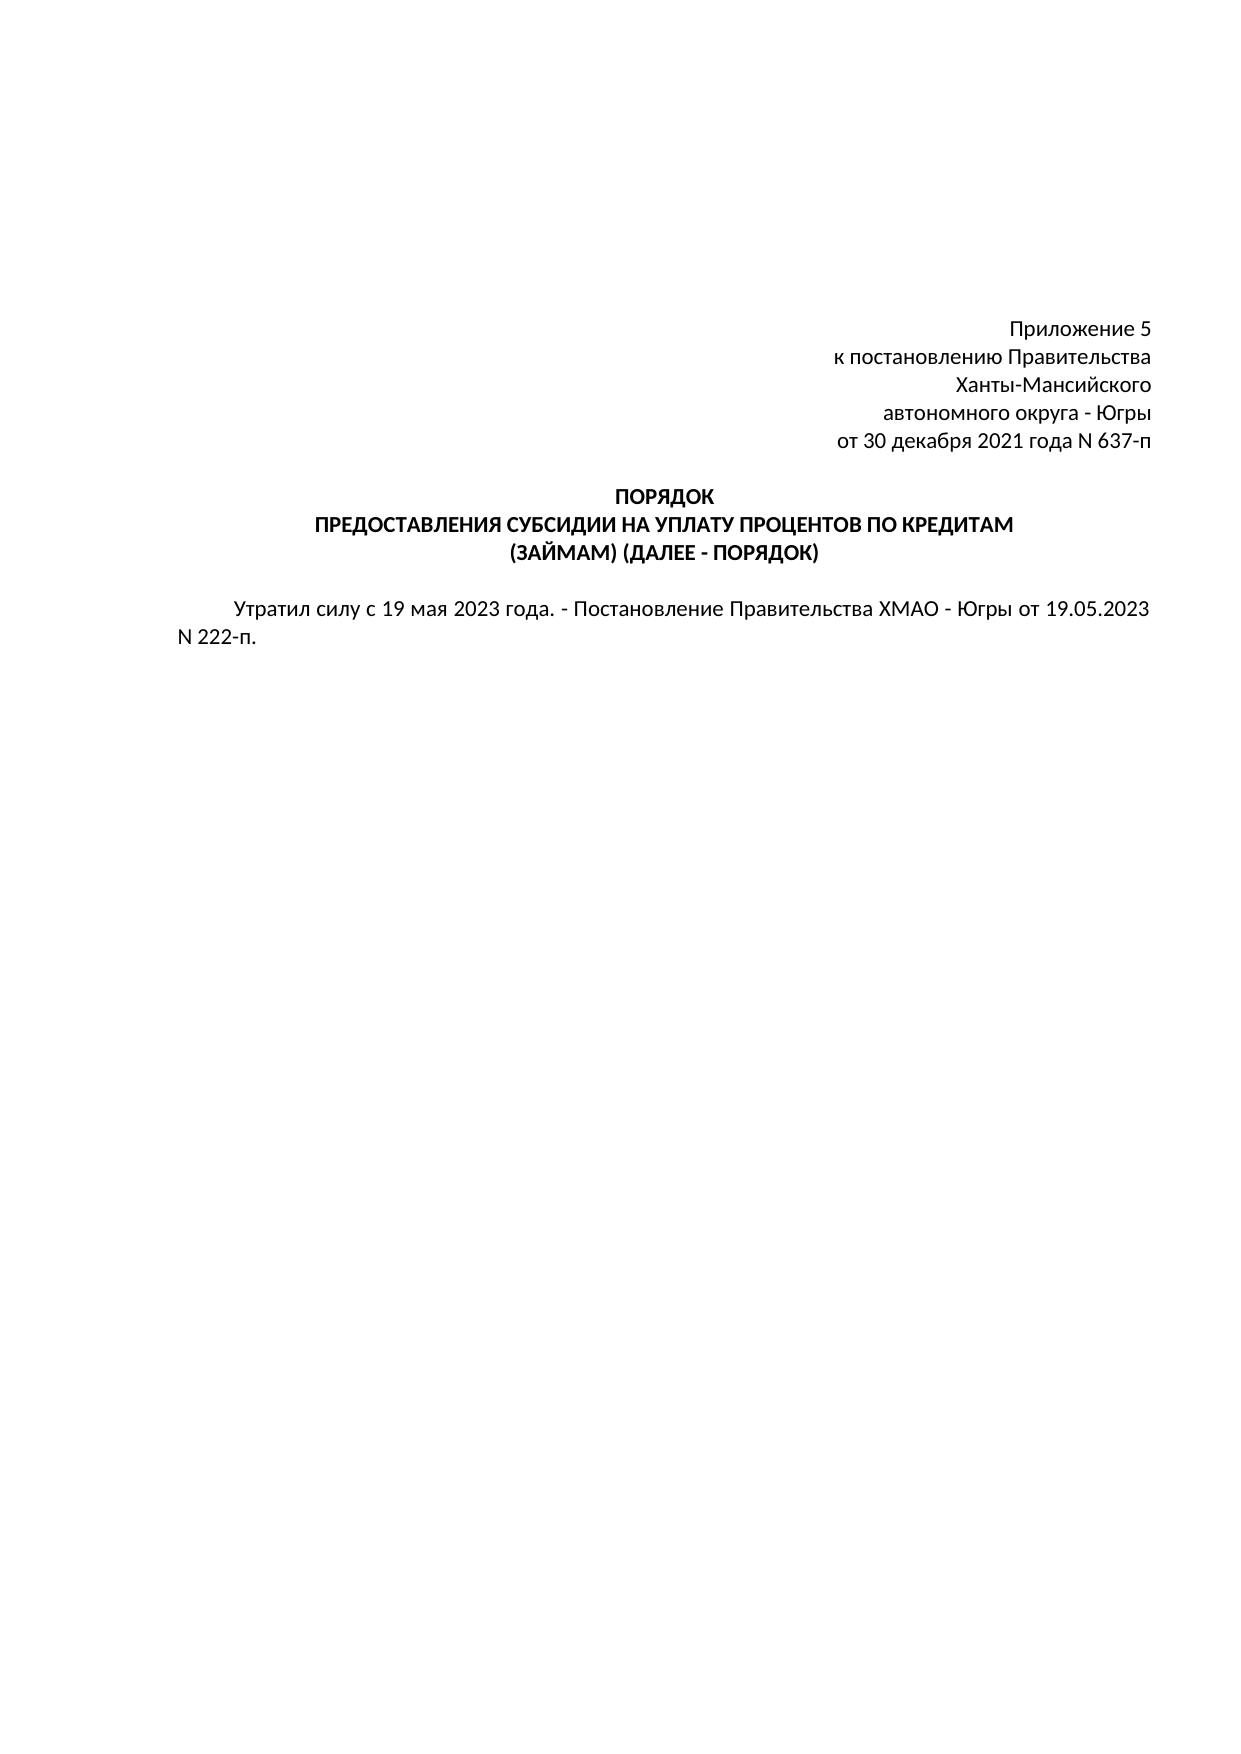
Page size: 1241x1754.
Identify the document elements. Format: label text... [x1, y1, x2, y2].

text Утратил силу с 19 мая 2023 года. - Постановление Правительства ХМАО - Югры от 19.05.2023 N 222-п. [177, 594, 1152, 651]
text автономного округа - Югры [177, 398, 1152, 426]
text от 30 декабря 2021 года N 637-п [177, 426, 1152, 454]
text Приложение 5 [177, 314, 1152, 342]
title ПОРЯДОК [177, 482, 1152, 510]
title (ЗАЙМАМ) (ДАЛЕЕ - ПОРЯДОК) [177, 538, 1152, 566]
title ПРЕДОСТАВЛЕНИЯ СУБСИДИИ НА УПЛАТУ ПРОЦЕНТОВ ПО КРЕДИТАМ [177, 510, 1152, 538]
text Ханты-Мансийского [177, 370, 1152, 398]
text к постановлению Правительства [177, 342, 1152, 370]
